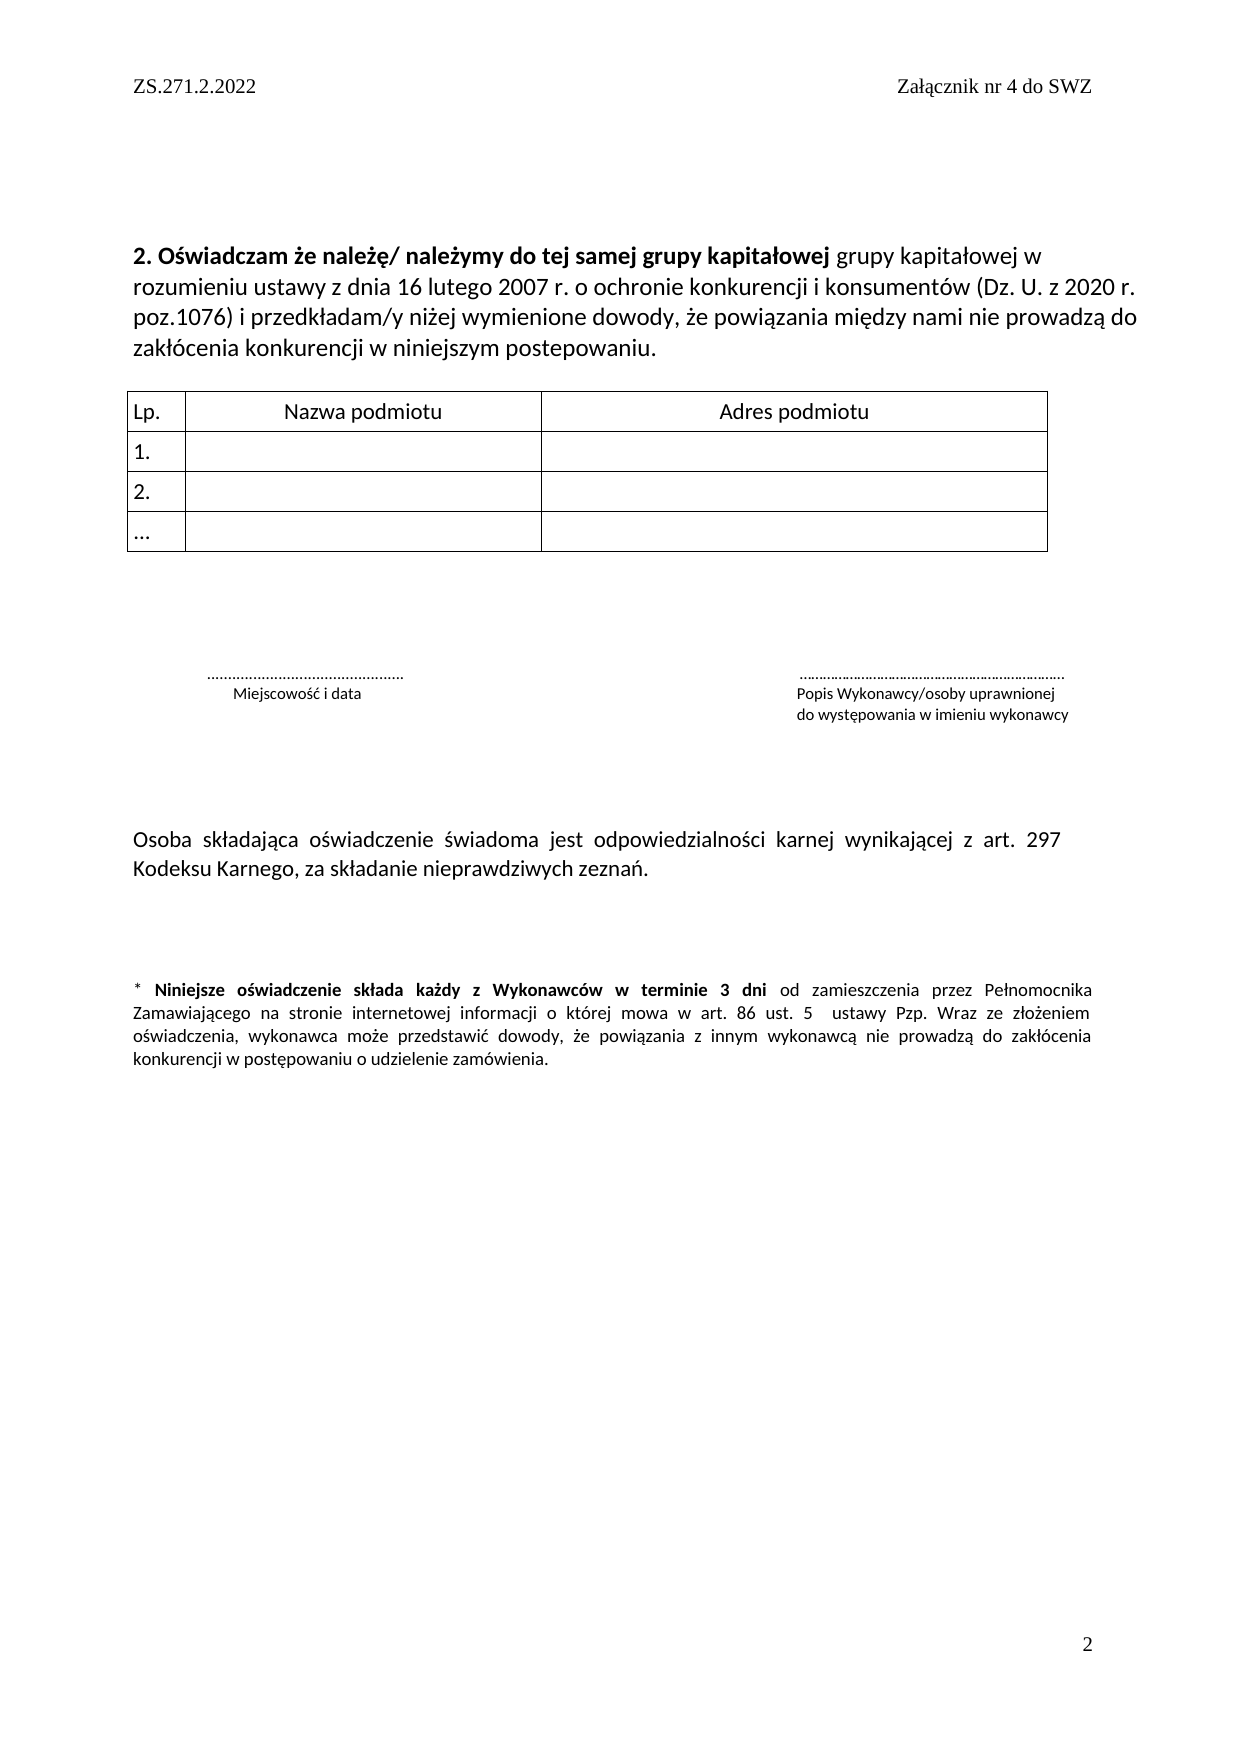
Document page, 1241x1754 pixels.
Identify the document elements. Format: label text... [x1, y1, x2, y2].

table_cell [186, 472, 541, 511]
text ............................................... …………………………………………………………… [133, 663, 1093, 683]
table_cell 1. [128, 432, 185, 471]
text Osoba składająca oświadczenie świadoma jest odpowiedzialności karnej wynikającej z art. 297 Kodeksu Karnego, za składanie nieprawdziwych zeznań. [133, 826, 1063, 882]
text 2. Oświadczam że należę/ należymy do tej samej grupy kapitałowej grupy kapitałowej w rozumieniu ustawy z dnia 16 lutego 2007 r. o ochronie konkurencji i konsumentów (Dz. U. z 2020 r. poz.1076) i przedkładam/y niżej wymienione dowody, że powiązania między nami nie prowadzą do zakłócenia konkurencji w niniejszym postepowaniu. [133, 240, 1150, 362]
table_cell ... [128, 512, 185, 551]
table_cell [186, 432, 541, 471]
text * Niniejsze oświadczenie składa każdy z Wykonawców w terminie 3 dni od zamieszczenia przez Pełnomocnika Zamawiającego na stronie internetowej informacji o której mowa w art. 86 ust. 5 ustawy Pzp. Wraz ze złożeniem oświadczenia, wykonawca może przedstawić dowody, że powiązania z innym wykonawcą nie prowadzą do zakłócenia konkurencji w postępowaniu o udzielenie zamówienia. [133, 978, 1093, 1070]
table_cell [542, 432, 1047, 471]
text do występowania w imieniu wykonawcy [723, 704, 1093, 724]
table_cell 2. [128, 472, 185, 511]
table_header Adres podmiotu [542, 392, 1047, 431]
table_cell [542, 512, 1047, 551]
table_cell [542, 472, 1047, 511]
table_header Lp. [128, 392, 185, 431]
table_cell [186, 512, 541, 551]
text Miejscowość i data Popis Wykonawcy/osoby uprawnionej [207, 683, 1093, 704]
table_header Nazwa podmiotu [186, 392, 541, 431]
